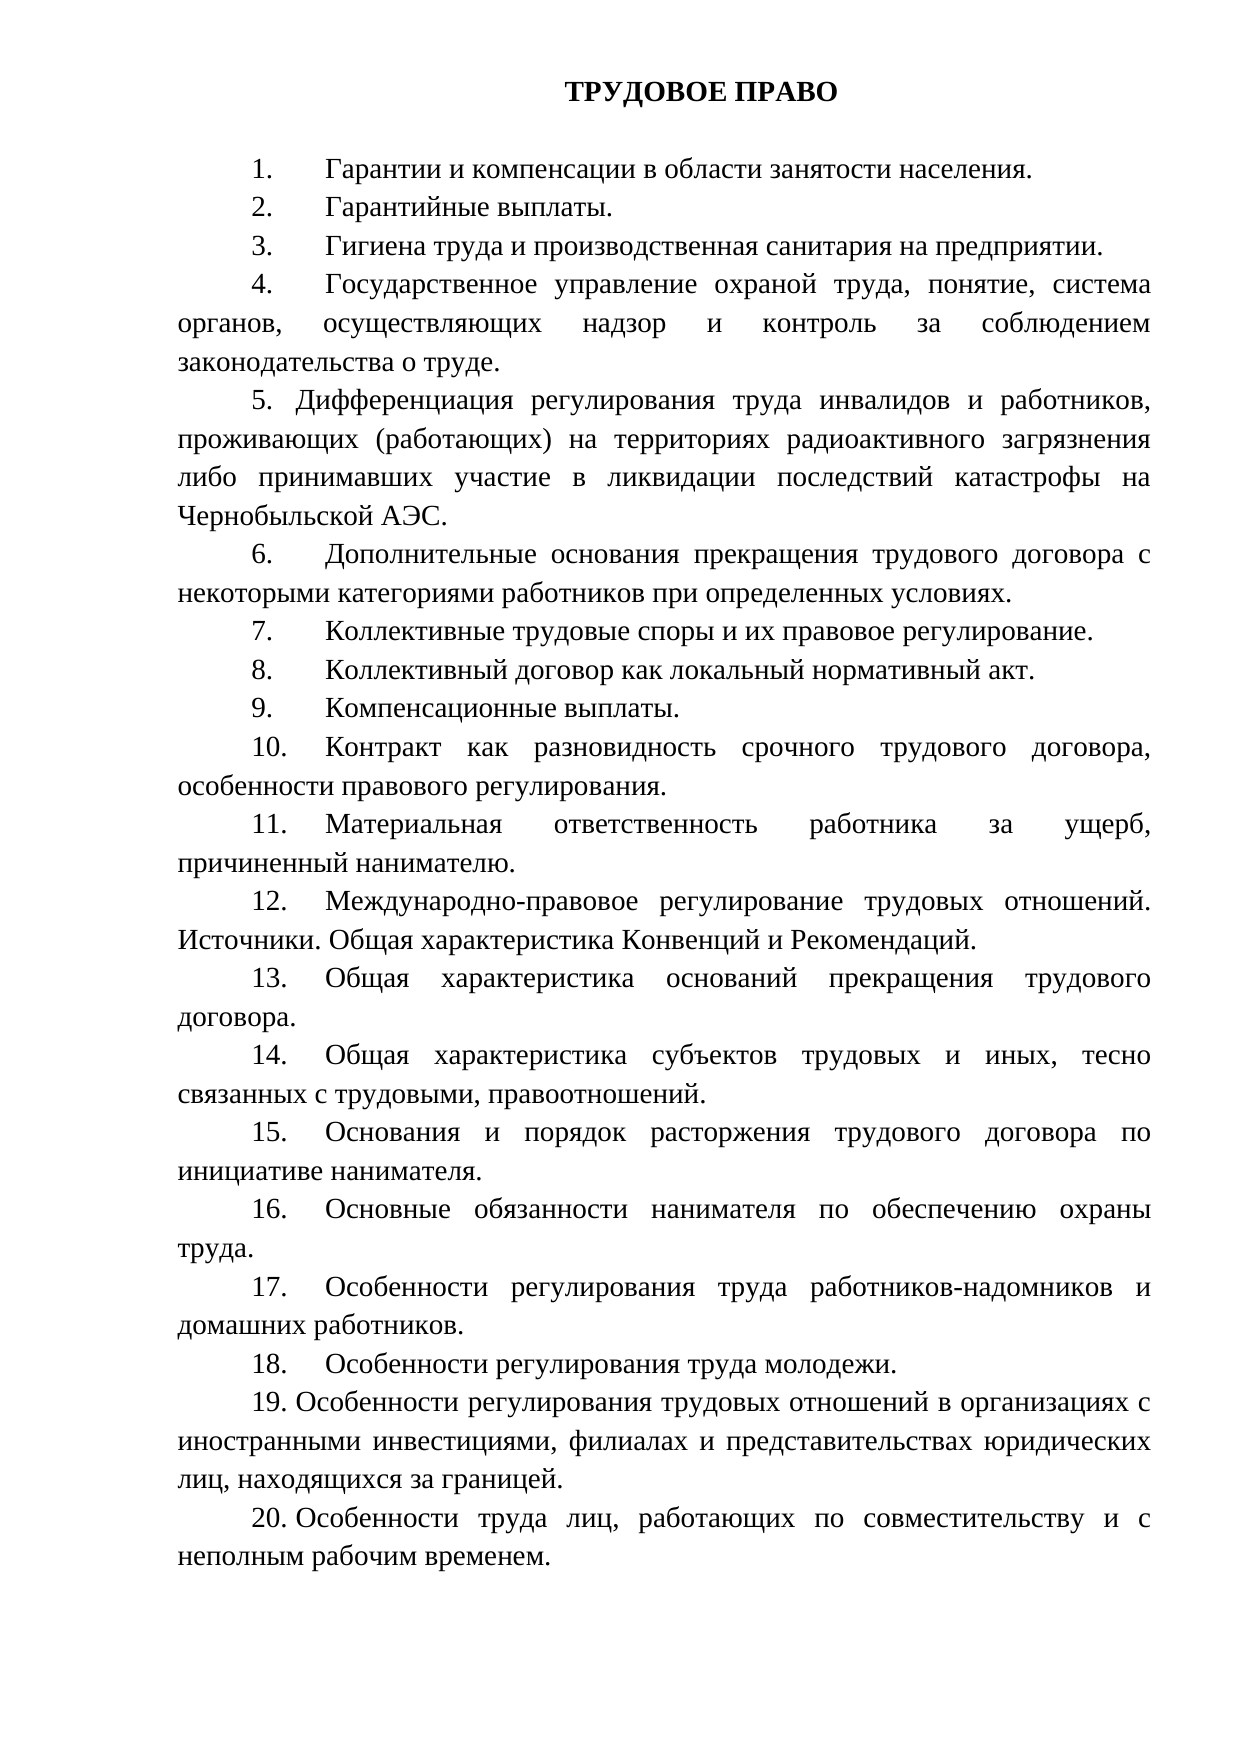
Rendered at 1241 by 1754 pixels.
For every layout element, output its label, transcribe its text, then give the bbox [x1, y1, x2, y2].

list Основания и порядок расторжения трудового договора по инициативе нанимателя. [177, 1114, 1152, 1187]
list Особенности регулирования трудовых отношений в организациях с иностранными инвестициями, филиалах и представительствах юридических лиц, находящихся за границей. [177, 1384, 1152, 1495]
list Особенности труда лиц, работающих по совместительству и с неполным рабочим временем. [177, 1500, 1152, 1572]
list Основные обязанности нанимателя по обеспечению охраны труда. [177, 1192, 1152, 1264]
list Общая характеристика субъектов трудовых и иных, тесно связанных с трудовыми, правоотношений. [177, 1037, 1152, 1109]
list Общая характеристика оснований прекращения трудового договора. [177, 960, 1152, 1032]
list Особенности регулирования труда молодежи. [177, 1346, 1152, 1379]
list Коллективные трудовые споры и их правовое регулирование. [177, 613, 1152, 647]
list Коллективный договор как локальный нормативный акт. [177, 652, 1152, 686]
list Гигиена труда и производственная санитария на предприятии. [177, 228, 1152, 262]
list Международно-правовое регулирование трудовых отношений. Источники. Общая характеристика Конвенций и Рекомендаций. [177, 883, 1152, 955]
list Контракт как разновидность срочного трудового договора, особенности правового регулирования. [177, 729, 1152, 801]
list Гарантии и компенсации в области занятости населения. [177, 151, 1152, 184]
list Гарантийные выплаты. [177, 189, 1152, 223]
list Дополнительные основания прекращения трудового договора с некоторыми категориями работников при определенных условиях. [177, 536, 1152, 608]
text ТРУДОВОЕ ПРАВО [177, 74, 1152, 107]
list Государственное управление охраной труда, понятие, система органов, осуществляющих надзор и контроль за соблюдением законодательства о труде. [177, 267, 1152, 377]
list Дифференциация регулирования труда инвалидов и работников, проживающих (работающих) на территориях радиоактивного загрязнения либо принимавших участие в ликвидации последствий катастрофы на Чернобыльской АЭС. [177, 382, 1152, 531]
list Материальная ответственность работника за ущерб, причиненный нанимателю. [177, 806, 1152, 878]
list Компенсационные выплаты. [177, 691, 1152, 724]
list Особенности регулирования труда работников-надомников и домашних работников. [177, 1269, 1152, 1341]
